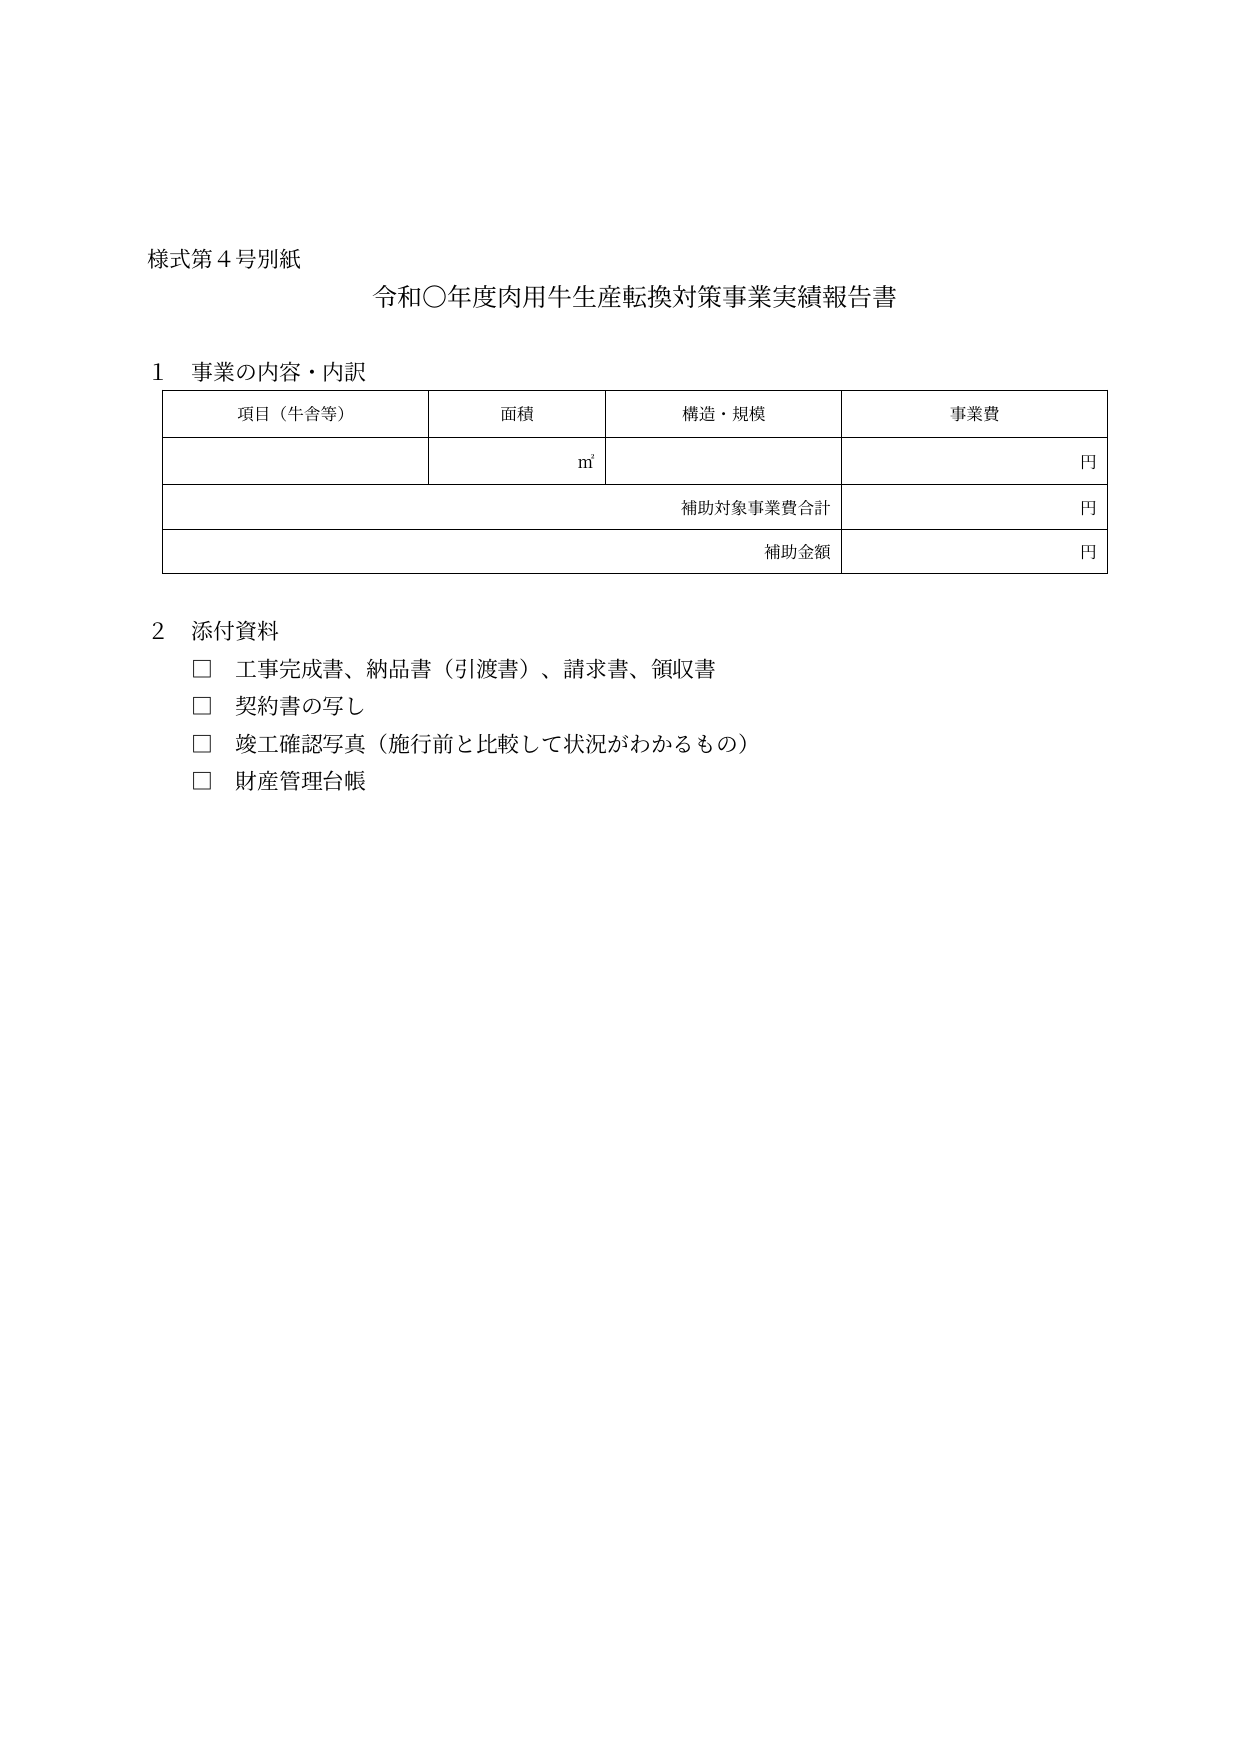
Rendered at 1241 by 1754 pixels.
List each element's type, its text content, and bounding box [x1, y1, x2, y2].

table_cell ㎡ [429, 438, 605, 484]
table_header 面積 [429, 391, 605, 437]
table_header 事業費 [842, 391, 1107, 437]
text ２ 添付資料 [148, 611, 1122, 649]
table_cell 補助対象事業費合計 [163, 485, 841, 528]
table_cell 円 [842, 438, 1107, 484]
text 令和〇年度肉用牛生産転換対策事業実績報告書 [148, 277, 1122, 314]
text □ 財産管理台帳 [148, 761, 1122, 799]
table_cell 円 [842, 485, 1107, 528]
text 様式第４号別紙 [148, 239, 1122, 277]
table_cell 補助金額 [163, 530, 841, 573]
text １ 事業の内容・内訳 [148, 352, 1122, 389]
table_header 項目（牛舎等） [163, 391, 428, 437]
text □ 竣工確認写真（施行前と比較して状況がわかるもの） [148, 724, 1122, 761]
text □ 工事完成書、納品書（引渡書）、請求書、領収書 [148, 649, 1122, 686]
text □ 契約書の写し [148, 686, 1122, 724]
table_cell 円 [842, 530, 1107, 573]
table_header 構造・規模 [606, 391, 841, 437]
table_cell [606, 438, 841, 484]
table_cell [163, 438, 428, 484]
